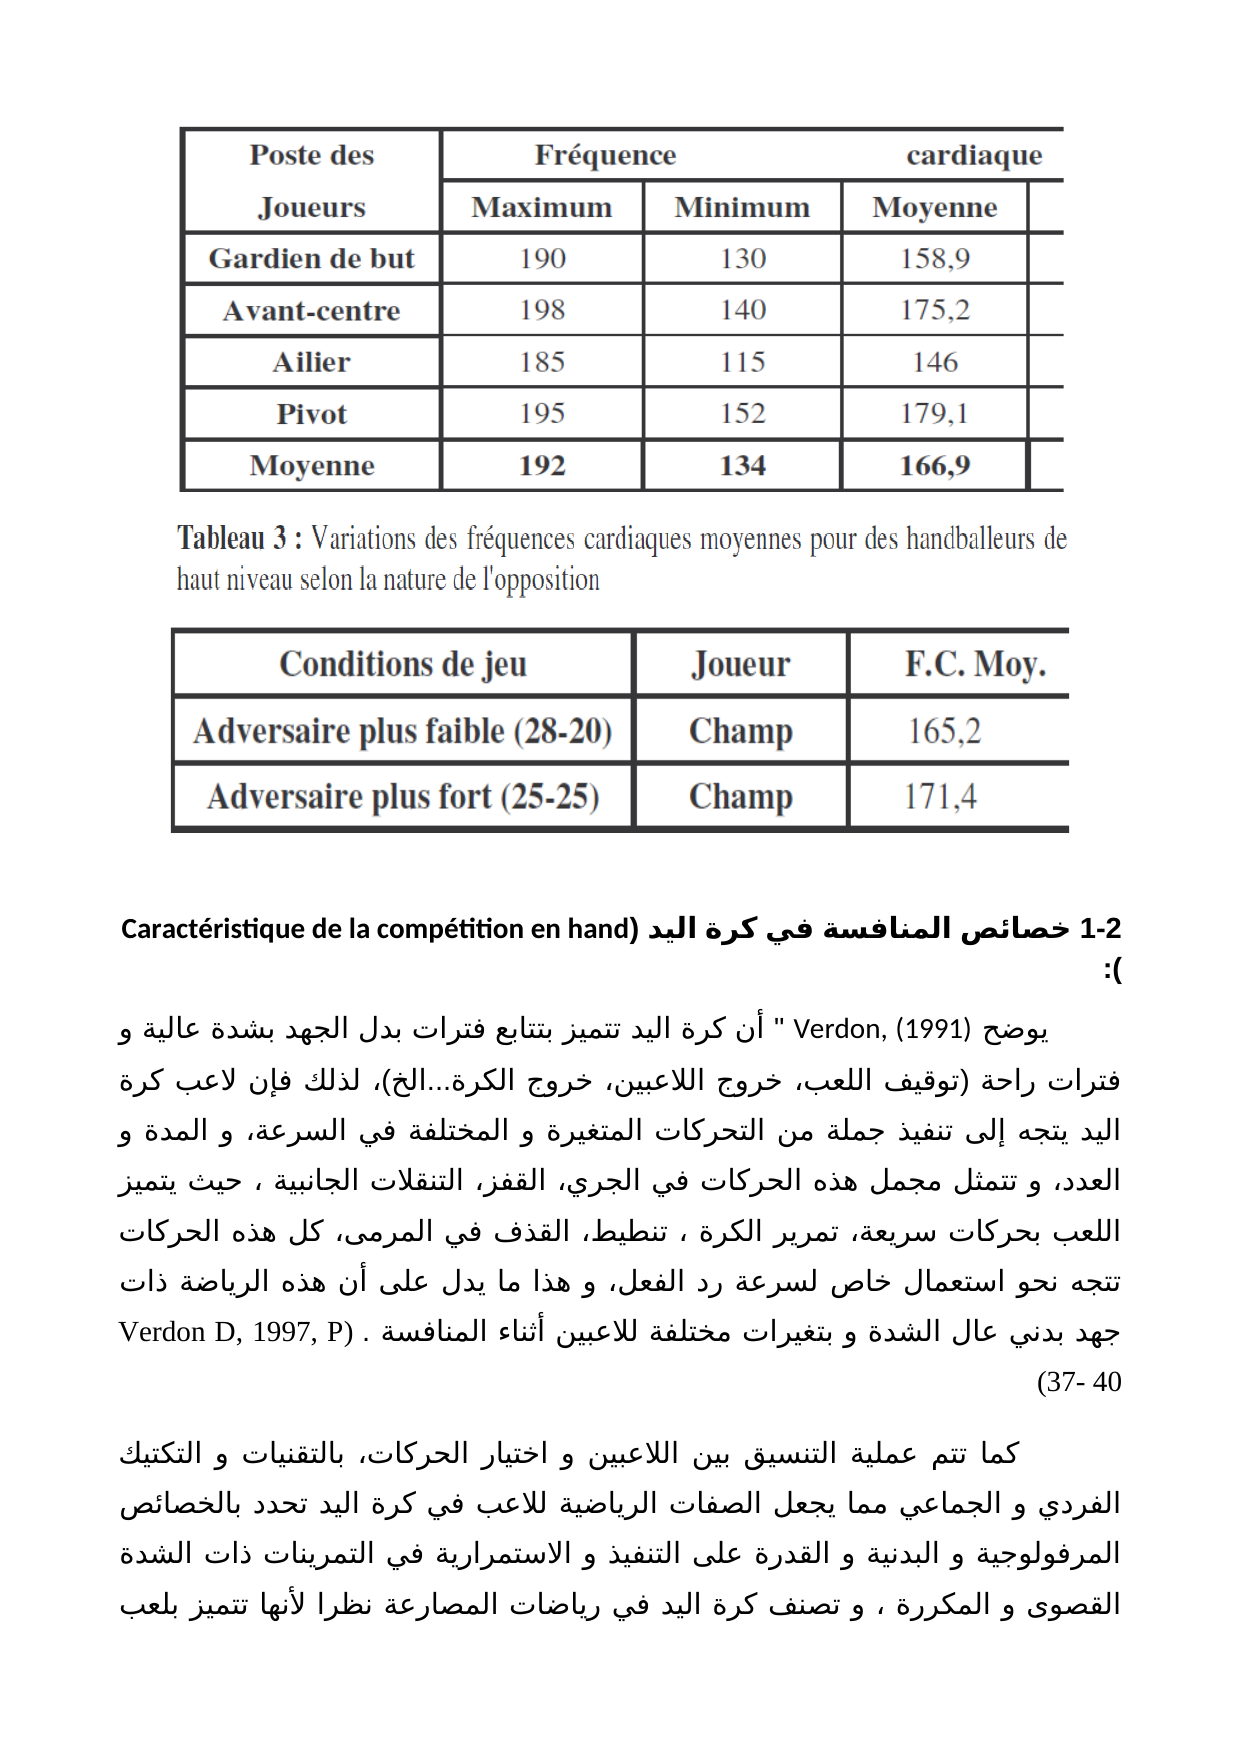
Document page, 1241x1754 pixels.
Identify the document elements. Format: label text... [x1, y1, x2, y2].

picture [170, 626, 1070, 833]
picture [170, 516, 1070, 601]
picture [176, 118, 1064, 492]
text 1-2 خصائص المنافسة في كرة اليد (Caractéristique de la compétition en hand ): [118, 910, 1122, 984]
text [118, 1436, 1122, 1620]
text يوضح Verdon, (1991) " أن كرة اليد تتميز بتتابع فترات بدل الجهد بشدة عالية و فترات راحة (توقيف اللعب، خروج اللاعبين، خروج الكرة...الخ)، لذلك فإن لاعب كرة اليد يتجه إلى تنفيذ جملة من التحركات المتغيرة و المختلفة في السرعة، و المدة و العدد، و تتمثل مجمل هذه الحركات في الجري، القفز، التنقلات الجانبية ، حيث يتميز اللعب بحركات سريعة، تمرير الكرة ، تنطيط، القذف في المرمى، كل هذه الحركات تتجه نحو استعمال خاص لسرعة رد الفعل، و هذا ما يدل على أن هذه الرياضة ذات جهد بدني عال الشدة و بتغيرات مختلفة للاعبين أثناء المنافسة . (Verdon D, 1997, P 37- 40) [118, 1010, 1122, 1398]
